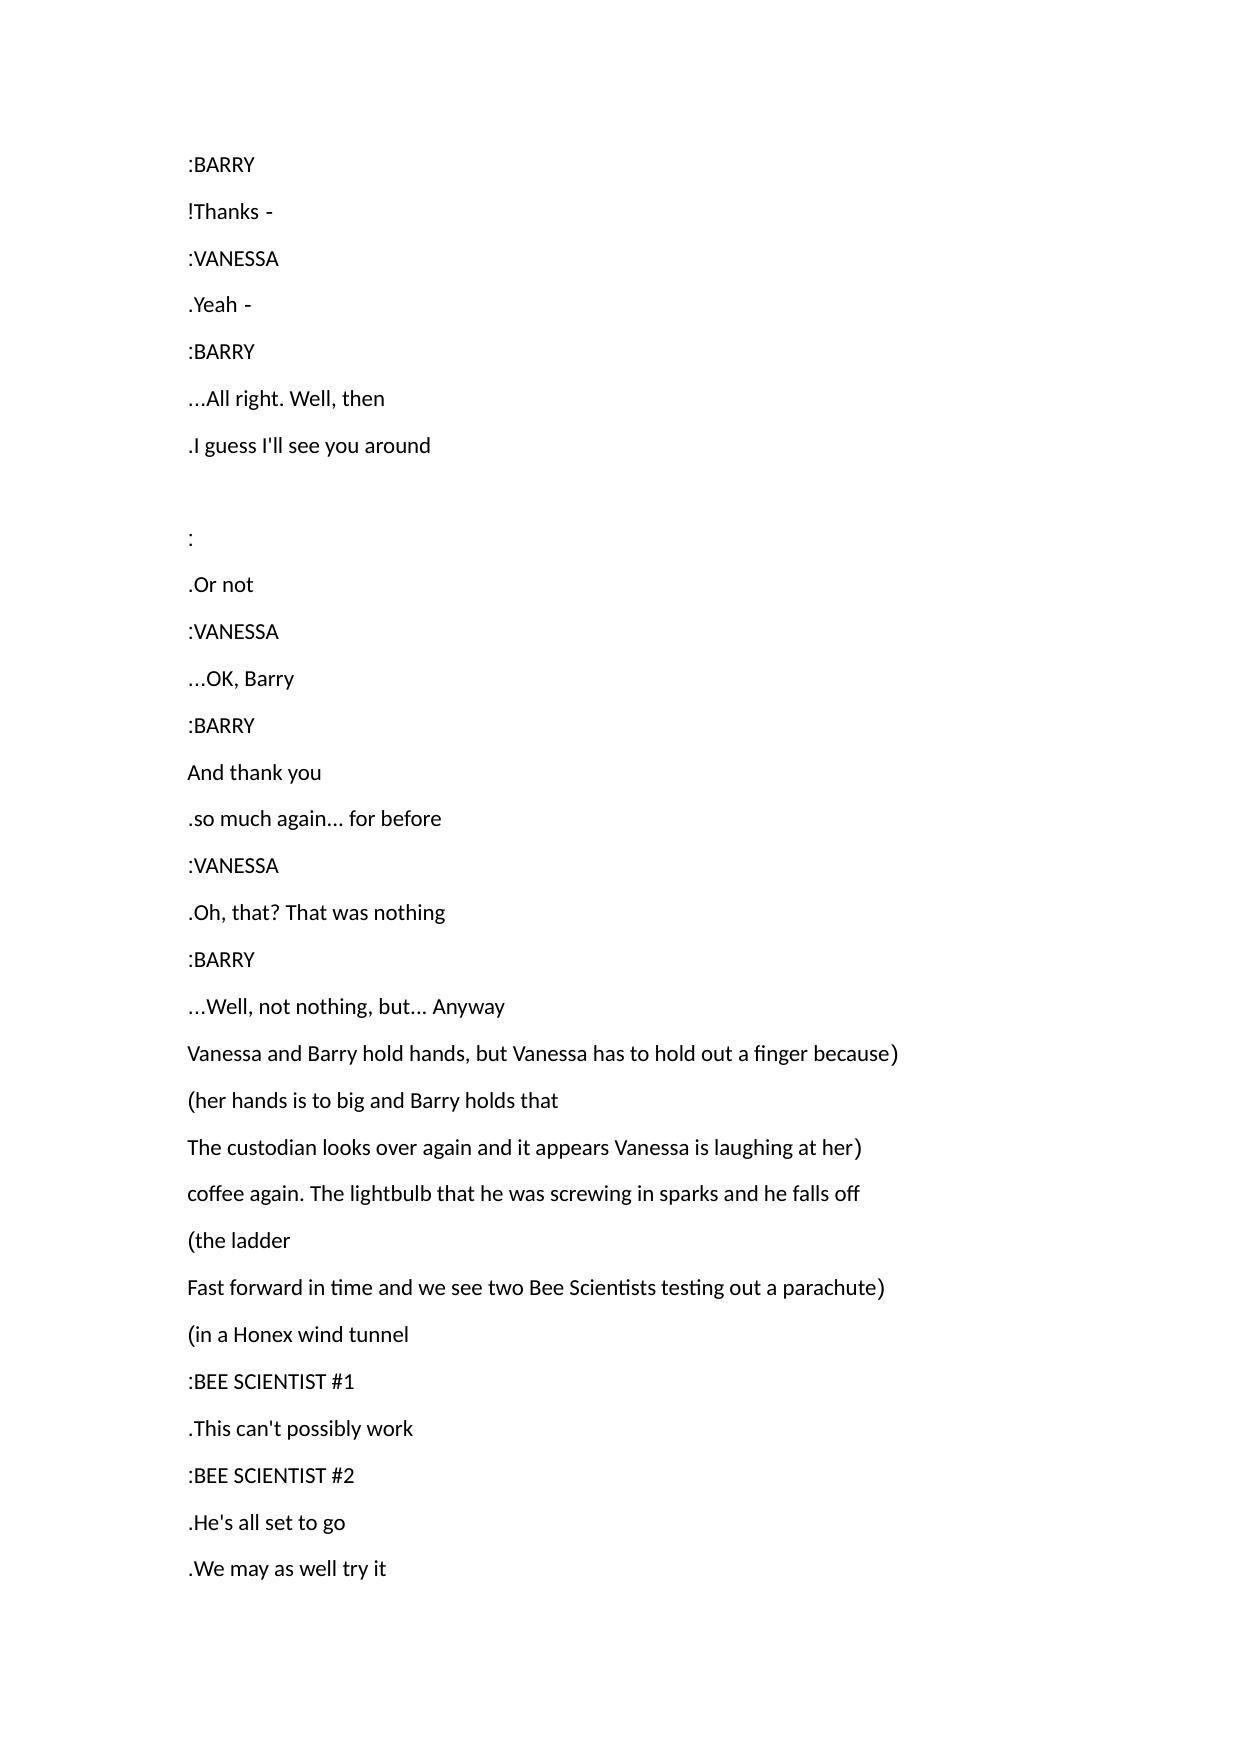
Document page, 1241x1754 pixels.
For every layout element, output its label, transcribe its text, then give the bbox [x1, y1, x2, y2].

text coffee again. The lightbulb that he was screwing in sparks and he falls off [187, 1179, 1053, 1207]
text Oh, that? That was nothing. [187, 898, 1053, 926]
text OK, Barry... [187, 664, 1053, 692]
text (Fast forward in time and we see two Bee Scientists testing out a parachute [187, 1273, 1053, 1301]
text BARRY: [187, 711, 1053, 739]
text so much again... for before. [187, 804, 1053, 832]
text - Yeah. [187, 291, 1053, 319]
text BARRY: [187, 150, 1053, 178]
text in a Honex wind tunnel) [187, 1320, 1053, 1348]
text the ladder) [187, 1226, 1053, 1254]
text Or not. [187, 570, 1053, 598]
text This can't possibly work. [187, 1414, 1053, 1442]
text We may as well try it. [187, 1554, 1053, 1582]
text I guess I'll see you around. [187, 431, 1053, 459]
text (The custodian looks over again and it appears Vanessa is laughing at her [187, 1133, 1053, 1161]
text - Thanks! [187, 197, 1053, 225]
text VANESSA: [187, 617, 1053, 645]
text Well, not nothing, but... Anyway... [187, 992, 1053, 1020]
text BEE SCIENTIST #2: [187, 1461, 1053, 1489]
text BARRY: [187, 945, 1053, 973]
text : [187, 525, 1053, 551]
text BARRY: [187, 337, 1053, 366]
text BEE SCIENTIST #1: [187, 1367, 1053, 1395]
text VANESSA: [187, 244, 1053, 272]
text her hands is to big and Barry holds that) [187, 1086, 1053, 1114]
text And thank you [187, 758, 1053, 786]
text He's all set to go. [187, 1508, 1053, 1536]
text VANESSA: [187, 851, 1053, 879]
text All right. Well, then... [187, 384, 1053, 412]
text (Vanessa and Barry hold hands, but Vanessa has to hold out a finger because [187, 1039, 1053, 1067]
